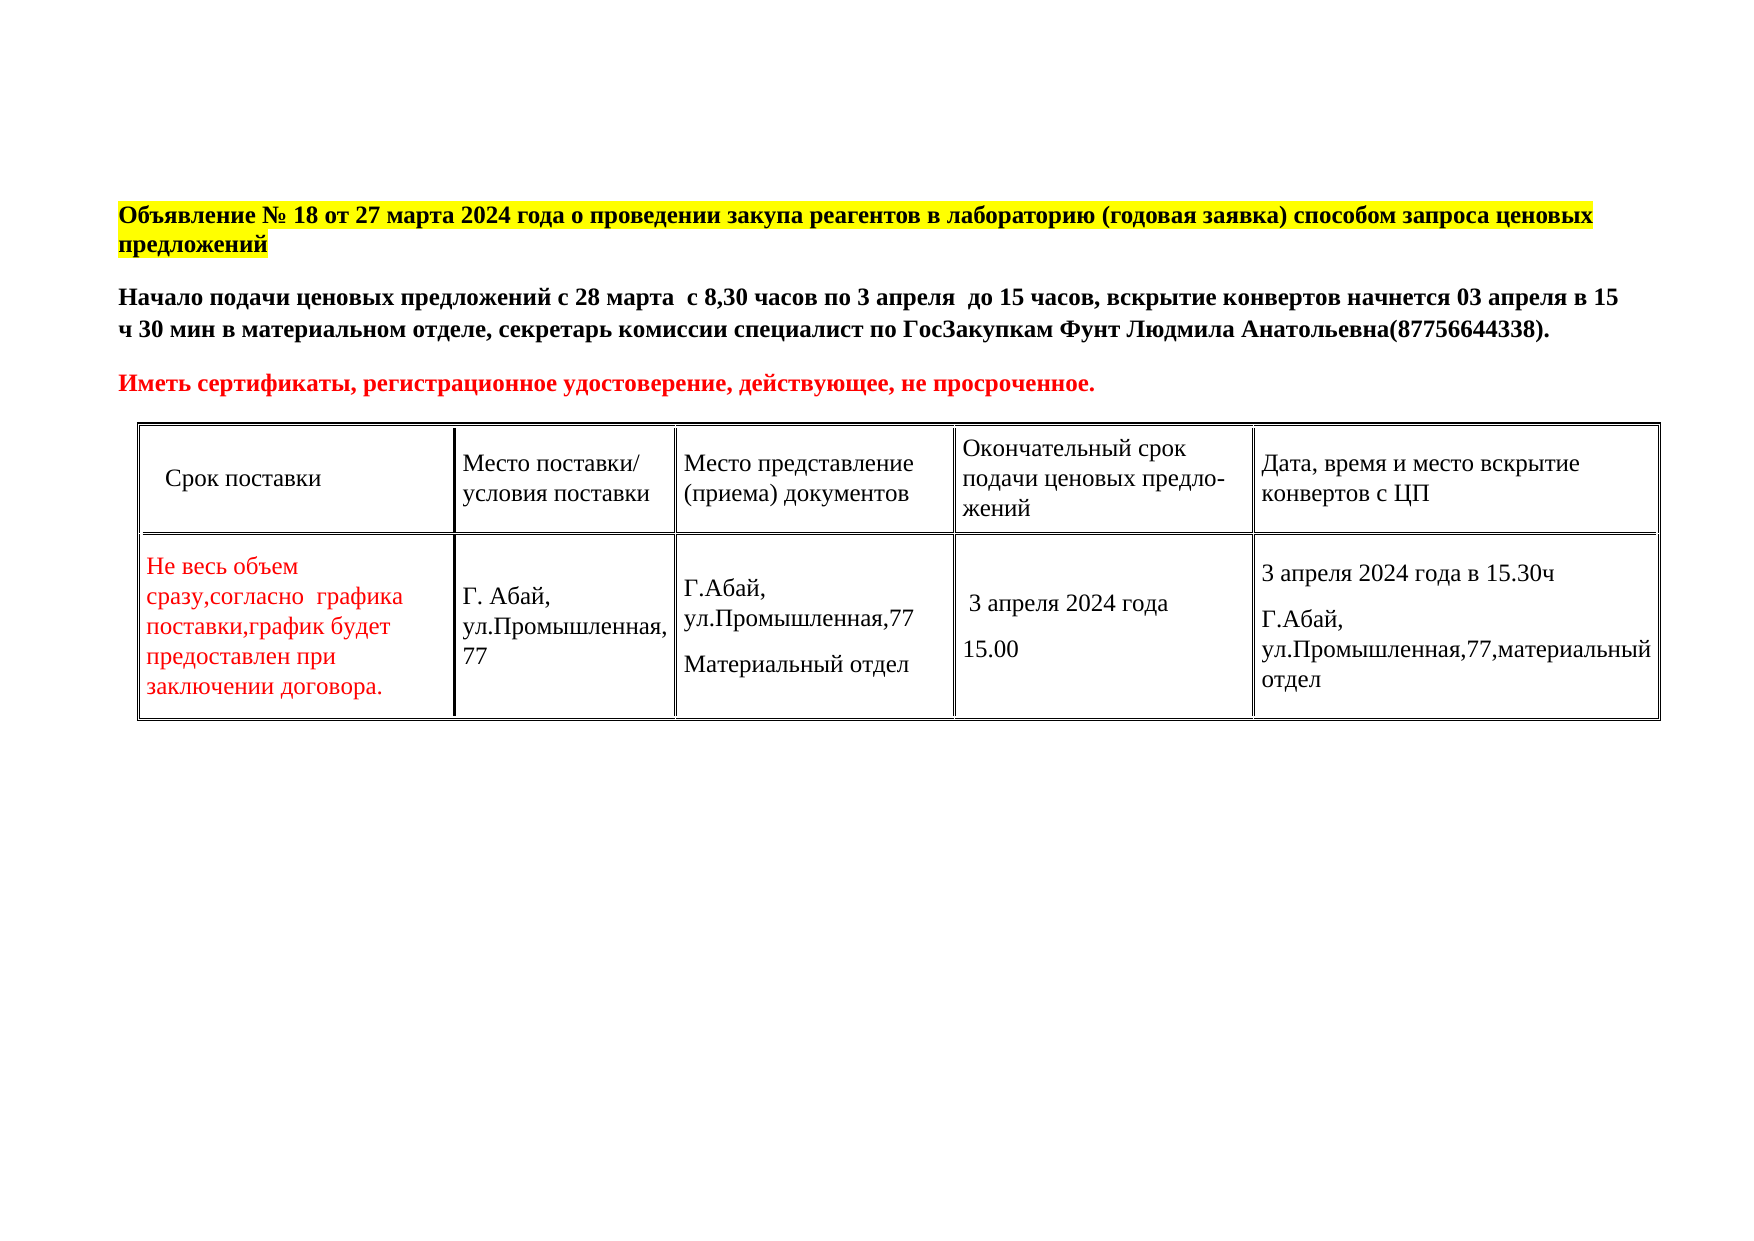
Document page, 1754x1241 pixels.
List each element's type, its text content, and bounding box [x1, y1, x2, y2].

text Начало подачи ценовых предложений с 28 марта с 8,30 часов по 3 апреля до 15 часов, вскрытие конвертов начнется 03 апреля в 15 ч 30 мин в материальном отделе, секретарь комиссии специалист по ГосЗакупкам Фунт Людмила Анатольевна(87756644338). [118, 282, 1636, 343]
table_header Место представление (приема) документов [676, 426, 954, 531]
table_cell Г.Абай, ул.Промышленная,77 Материальный отдел [676, 535, 954, 717]
table_cell Г. Абай, ул.Промышленная, 77 [454, 535, 676, 717]
table_header Дата, время и место вскрытие конвертов с ЦП [1254, 426, 1658, 531]
table_header Срок поставки [140, 426, 454, 531]
table_header Место поставки/ условия поставки [454, 426, 676, 531]
table_cell 3 апреля 2024 года в 15.30ч Г.Абай, ул.Промышленная,77,материальный отдел [1254, 531, 1658, 717]
table_cell 3 апреля 2024 года 15.00 [955, 535, 1254, 717]
text Объявление № 18 от 27 марта 2024 года о проведении закупа реагентов в лабораторию (годовая заявка) способом запроса ценовых предложений [268, 201, 1636, 258]
text Иметь сертификаты, регистрационное удостоверение, действующее, не просроченное. [118, 368, 1636, 397]
table_header Окончательный срок подачи ценовых предложений [955, 426, 1254, 531]
table_cell Не весь объем сразу,согласно графика поставки,график будет предоставлен при заключении договора. [140, 531, 454, 717]
